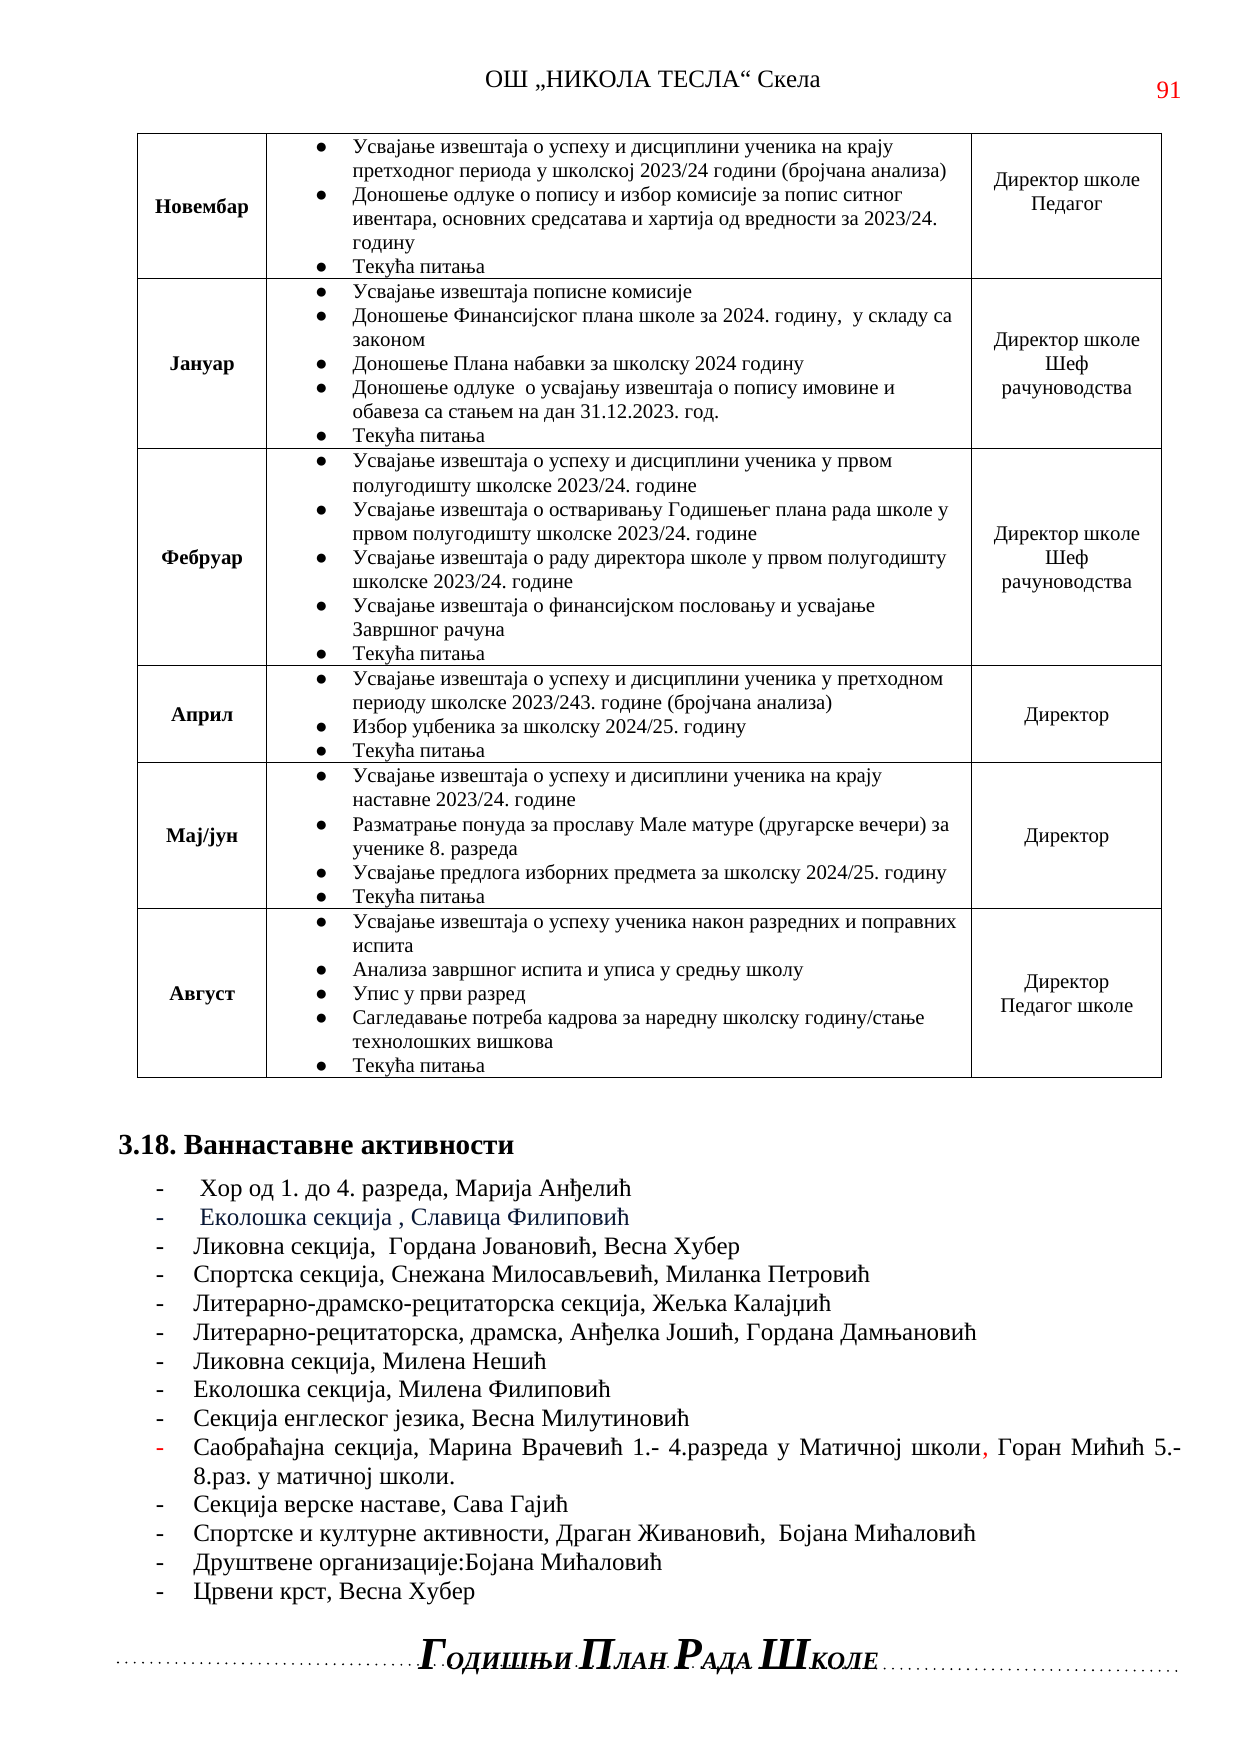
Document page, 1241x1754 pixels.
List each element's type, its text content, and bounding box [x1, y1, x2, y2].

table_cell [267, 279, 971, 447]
list Саобраћајна секција, Марина Врачевић 1.- 4.разреда у Матичној школи, Горан Мићић 5.- 8.раз. у матичној школи. [156, 1432, 1181, 1489]
list Друштвене организације:Бојана Мићаловић [156, 1547, 1181, 1576]
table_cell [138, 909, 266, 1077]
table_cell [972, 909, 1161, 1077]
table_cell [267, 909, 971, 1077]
list Ликовна секција, Милена Нешић [156, 1346, 1181, 1374]
list Ликовна секција, Гордана Јовановић, Весна Хубер [156, 1231, 1181, 1259]
list Црвени крст, Весна Хубер [156, 1576, 1181, 1604]
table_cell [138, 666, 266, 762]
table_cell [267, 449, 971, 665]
list Еколошка секција, Милена Филиповић [156, 1374, 1181, 1403]
list Хор од 1. до 4. разреда, Марија Анђелић [156, 1173, 1181, 1202]
subtitle 3.18. Ваннаставне активности [118, 1127, 1181, 1161]
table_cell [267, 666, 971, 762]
list Секција енглеског језика, Весна Милутиновић [156, 1403, 1181, 1432]
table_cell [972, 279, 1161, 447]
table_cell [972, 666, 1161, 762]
list Еколошка секција , Славица Филиповић [156, 1202, 1181, 1231]
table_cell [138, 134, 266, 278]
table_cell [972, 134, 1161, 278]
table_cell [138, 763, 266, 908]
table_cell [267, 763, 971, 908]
list Секција верске наставе, Сава Гајић [156, 1489, 1181, 1518]
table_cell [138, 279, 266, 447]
list Спортске и културне активности, Драган Живановић, Бојана Мићаловић [156, 1518, 1181, 1547]
list Литерарно-рецитаторска, драмска, Анђелка Јошић, Гордана Дамњановић [156, 1317, 1181, 1346]
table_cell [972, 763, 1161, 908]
list Спортска секција, Снежана Милосављевић, Миланка Петровић [156, 1259, 1181, 1288]
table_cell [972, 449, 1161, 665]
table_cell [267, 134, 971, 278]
list Литерарно-драмско-рецитаторска секција, Жељка Калајџић [156, 1288, 1181, 1317]
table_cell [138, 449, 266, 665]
